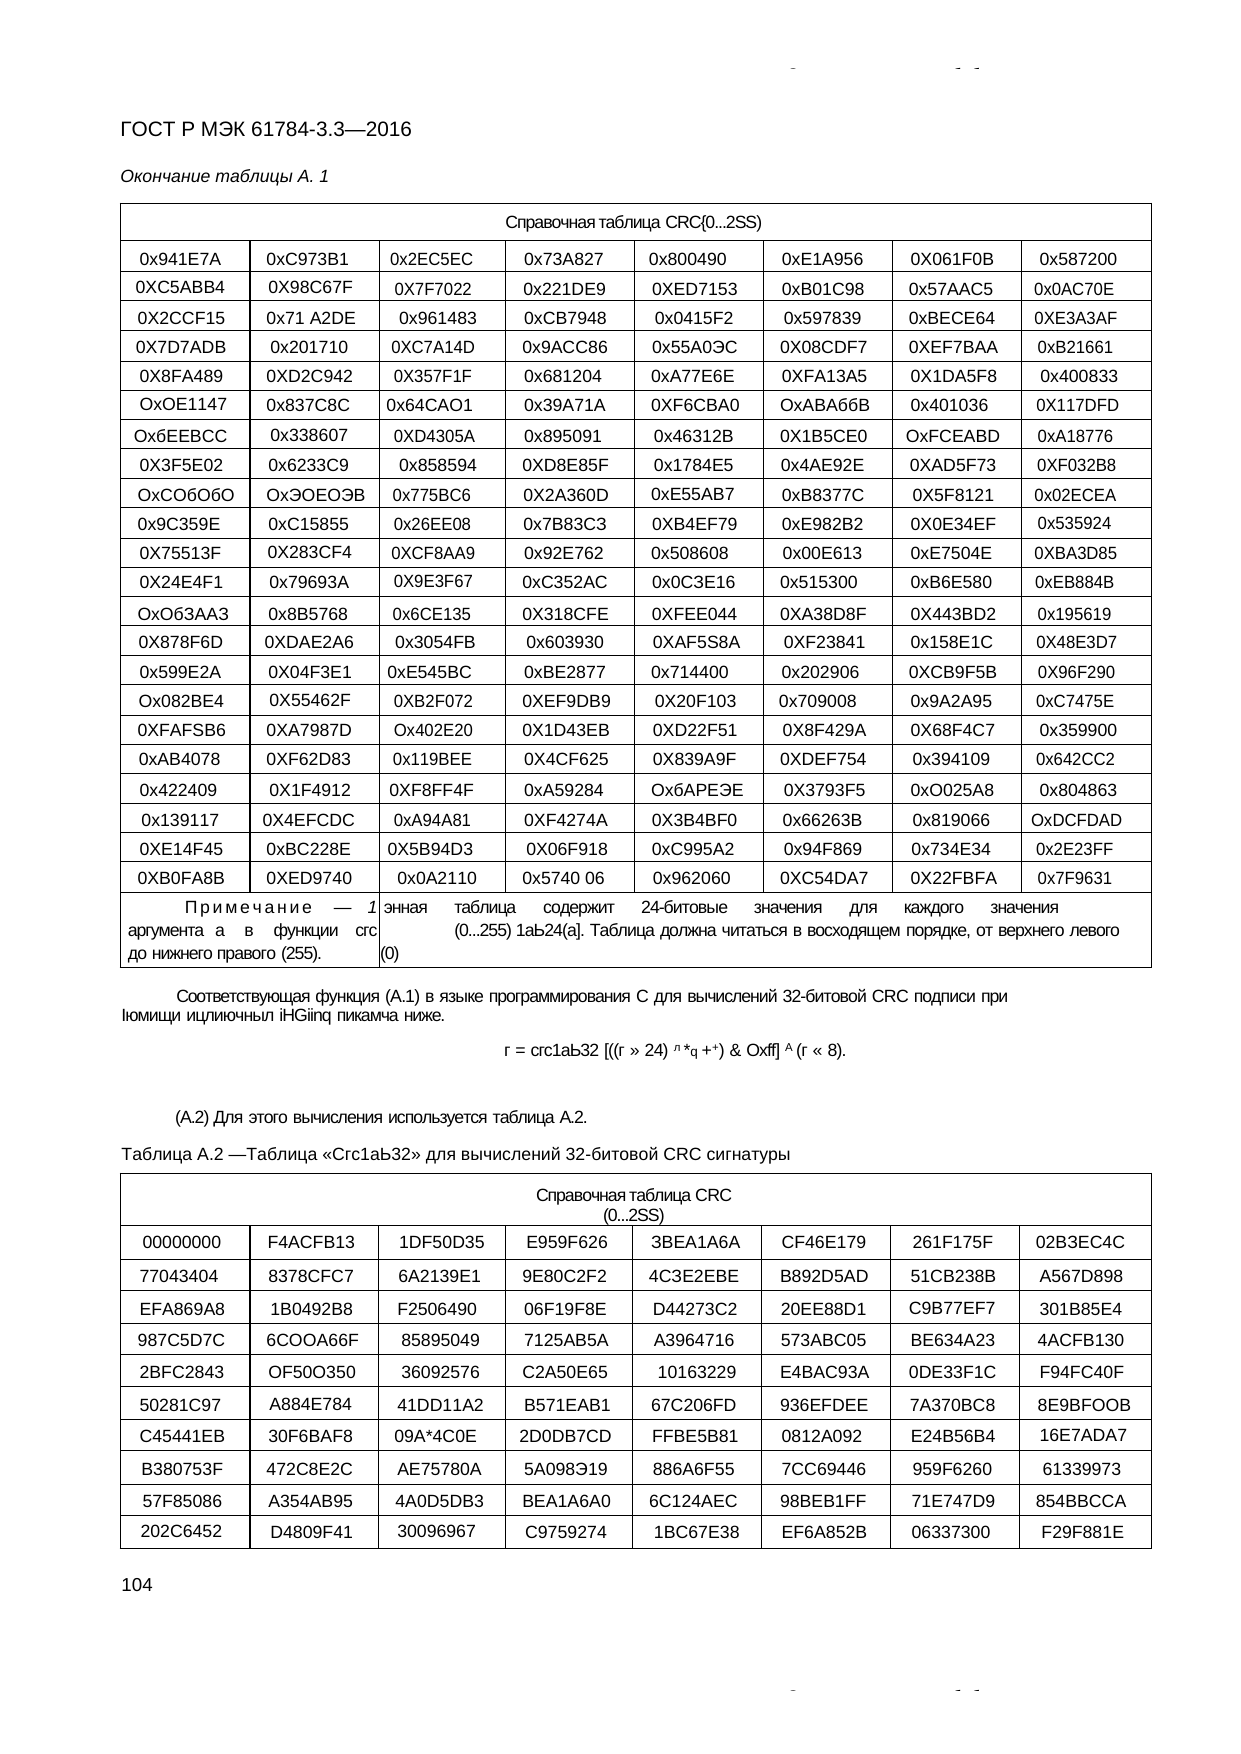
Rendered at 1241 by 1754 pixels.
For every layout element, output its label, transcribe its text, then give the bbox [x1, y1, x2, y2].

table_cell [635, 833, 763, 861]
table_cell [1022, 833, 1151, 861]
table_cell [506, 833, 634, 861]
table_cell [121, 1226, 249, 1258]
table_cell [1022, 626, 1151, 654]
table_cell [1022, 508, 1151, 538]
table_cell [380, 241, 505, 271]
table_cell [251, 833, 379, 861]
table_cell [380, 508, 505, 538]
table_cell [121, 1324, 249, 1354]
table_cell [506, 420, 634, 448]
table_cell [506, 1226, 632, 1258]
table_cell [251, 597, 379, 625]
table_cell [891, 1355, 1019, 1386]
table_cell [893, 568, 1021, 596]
text Окончание таблицы А. 1 [120, 166, 1165, 187]
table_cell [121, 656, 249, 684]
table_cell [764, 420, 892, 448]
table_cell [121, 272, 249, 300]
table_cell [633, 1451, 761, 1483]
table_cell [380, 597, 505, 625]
text 104 [121, 1573, 1165, 1595]
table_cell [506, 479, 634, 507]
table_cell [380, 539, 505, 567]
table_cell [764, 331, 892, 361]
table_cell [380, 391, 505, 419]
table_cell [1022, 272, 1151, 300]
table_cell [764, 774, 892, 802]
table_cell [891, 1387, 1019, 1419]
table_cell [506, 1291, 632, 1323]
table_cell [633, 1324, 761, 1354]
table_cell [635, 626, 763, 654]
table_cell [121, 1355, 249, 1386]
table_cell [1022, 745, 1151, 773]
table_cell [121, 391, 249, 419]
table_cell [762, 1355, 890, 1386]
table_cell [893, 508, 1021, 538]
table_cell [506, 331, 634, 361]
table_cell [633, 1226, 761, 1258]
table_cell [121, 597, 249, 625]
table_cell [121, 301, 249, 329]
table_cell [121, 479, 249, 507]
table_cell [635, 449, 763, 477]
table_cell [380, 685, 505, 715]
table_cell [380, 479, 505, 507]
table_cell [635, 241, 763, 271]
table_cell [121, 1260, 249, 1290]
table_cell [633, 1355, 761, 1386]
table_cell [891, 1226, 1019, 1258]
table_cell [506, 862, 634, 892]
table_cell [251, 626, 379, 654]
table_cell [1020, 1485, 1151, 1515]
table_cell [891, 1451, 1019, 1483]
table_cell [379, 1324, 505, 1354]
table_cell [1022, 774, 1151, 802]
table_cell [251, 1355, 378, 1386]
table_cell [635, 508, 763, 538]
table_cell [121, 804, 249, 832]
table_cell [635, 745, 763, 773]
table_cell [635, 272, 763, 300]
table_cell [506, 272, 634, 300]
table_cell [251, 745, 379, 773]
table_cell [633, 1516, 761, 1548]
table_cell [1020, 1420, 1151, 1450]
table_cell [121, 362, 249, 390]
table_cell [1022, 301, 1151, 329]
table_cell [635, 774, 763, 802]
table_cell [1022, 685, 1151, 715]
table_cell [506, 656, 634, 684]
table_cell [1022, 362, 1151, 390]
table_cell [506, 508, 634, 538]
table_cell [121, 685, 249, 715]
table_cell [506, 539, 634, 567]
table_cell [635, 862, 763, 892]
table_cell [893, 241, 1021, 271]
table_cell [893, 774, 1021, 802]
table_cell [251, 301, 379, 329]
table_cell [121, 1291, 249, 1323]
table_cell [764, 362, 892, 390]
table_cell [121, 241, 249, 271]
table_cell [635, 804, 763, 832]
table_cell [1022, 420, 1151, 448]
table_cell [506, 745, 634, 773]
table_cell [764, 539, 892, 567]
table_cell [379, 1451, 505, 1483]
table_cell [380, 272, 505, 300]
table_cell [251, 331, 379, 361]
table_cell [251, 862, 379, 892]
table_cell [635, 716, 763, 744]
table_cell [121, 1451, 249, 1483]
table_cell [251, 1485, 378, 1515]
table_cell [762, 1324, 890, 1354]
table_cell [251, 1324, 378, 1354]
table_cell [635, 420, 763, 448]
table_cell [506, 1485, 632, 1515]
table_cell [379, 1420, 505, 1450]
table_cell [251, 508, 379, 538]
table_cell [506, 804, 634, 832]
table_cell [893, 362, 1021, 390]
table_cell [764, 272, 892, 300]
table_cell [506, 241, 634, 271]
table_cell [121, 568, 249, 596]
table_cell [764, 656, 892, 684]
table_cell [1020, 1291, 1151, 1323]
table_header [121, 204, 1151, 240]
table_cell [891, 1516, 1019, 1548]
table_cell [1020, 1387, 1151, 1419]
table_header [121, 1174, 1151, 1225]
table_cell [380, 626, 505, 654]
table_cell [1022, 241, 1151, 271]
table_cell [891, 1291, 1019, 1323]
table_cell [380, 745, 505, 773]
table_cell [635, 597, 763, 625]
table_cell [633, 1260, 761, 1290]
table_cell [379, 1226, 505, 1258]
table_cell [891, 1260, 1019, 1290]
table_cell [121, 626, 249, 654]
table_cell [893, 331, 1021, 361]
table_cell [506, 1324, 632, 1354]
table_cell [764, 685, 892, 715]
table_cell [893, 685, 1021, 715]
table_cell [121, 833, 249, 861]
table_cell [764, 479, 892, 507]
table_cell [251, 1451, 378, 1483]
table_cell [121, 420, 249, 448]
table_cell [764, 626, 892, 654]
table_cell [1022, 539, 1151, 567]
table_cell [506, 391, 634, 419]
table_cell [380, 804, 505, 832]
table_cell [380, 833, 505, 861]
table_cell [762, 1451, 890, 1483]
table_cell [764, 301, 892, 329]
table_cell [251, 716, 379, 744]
text ГОСТ Р МЭК 61784-3.3—2016 [120, 117, 1165, 141]
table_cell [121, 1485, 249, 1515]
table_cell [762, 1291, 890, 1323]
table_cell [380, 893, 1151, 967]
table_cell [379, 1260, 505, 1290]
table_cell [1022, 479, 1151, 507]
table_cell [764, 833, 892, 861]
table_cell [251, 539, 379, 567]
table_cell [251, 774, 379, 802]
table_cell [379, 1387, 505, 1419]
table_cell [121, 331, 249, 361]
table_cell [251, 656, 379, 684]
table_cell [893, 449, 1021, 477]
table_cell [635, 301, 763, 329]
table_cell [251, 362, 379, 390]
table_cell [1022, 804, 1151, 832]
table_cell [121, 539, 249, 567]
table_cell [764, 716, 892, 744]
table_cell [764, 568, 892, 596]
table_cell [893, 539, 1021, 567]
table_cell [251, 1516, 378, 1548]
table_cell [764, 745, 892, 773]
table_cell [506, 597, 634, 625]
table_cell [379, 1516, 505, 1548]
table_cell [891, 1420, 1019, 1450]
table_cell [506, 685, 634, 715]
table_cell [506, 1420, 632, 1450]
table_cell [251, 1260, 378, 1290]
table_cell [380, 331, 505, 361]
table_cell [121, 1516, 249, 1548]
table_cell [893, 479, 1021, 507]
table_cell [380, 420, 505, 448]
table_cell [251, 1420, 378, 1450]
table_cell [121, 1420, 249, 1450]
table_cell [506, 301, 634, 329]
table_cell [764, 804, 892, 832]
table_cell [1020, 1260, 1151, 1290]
text г = сгс1аЬ32 [((г » 24) л *q ++) & Oxff] А (г « 8). (А.2) Для этого вычисления используется таблица А.2. [175, 1040, 1141, 1128]
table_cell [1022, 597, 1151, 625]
text Таблица А.2 —Таблица «Сгс1аЬ32» для вычислений 32-битовой CRC сигнатуры [121, 1144, 1165, 1164]
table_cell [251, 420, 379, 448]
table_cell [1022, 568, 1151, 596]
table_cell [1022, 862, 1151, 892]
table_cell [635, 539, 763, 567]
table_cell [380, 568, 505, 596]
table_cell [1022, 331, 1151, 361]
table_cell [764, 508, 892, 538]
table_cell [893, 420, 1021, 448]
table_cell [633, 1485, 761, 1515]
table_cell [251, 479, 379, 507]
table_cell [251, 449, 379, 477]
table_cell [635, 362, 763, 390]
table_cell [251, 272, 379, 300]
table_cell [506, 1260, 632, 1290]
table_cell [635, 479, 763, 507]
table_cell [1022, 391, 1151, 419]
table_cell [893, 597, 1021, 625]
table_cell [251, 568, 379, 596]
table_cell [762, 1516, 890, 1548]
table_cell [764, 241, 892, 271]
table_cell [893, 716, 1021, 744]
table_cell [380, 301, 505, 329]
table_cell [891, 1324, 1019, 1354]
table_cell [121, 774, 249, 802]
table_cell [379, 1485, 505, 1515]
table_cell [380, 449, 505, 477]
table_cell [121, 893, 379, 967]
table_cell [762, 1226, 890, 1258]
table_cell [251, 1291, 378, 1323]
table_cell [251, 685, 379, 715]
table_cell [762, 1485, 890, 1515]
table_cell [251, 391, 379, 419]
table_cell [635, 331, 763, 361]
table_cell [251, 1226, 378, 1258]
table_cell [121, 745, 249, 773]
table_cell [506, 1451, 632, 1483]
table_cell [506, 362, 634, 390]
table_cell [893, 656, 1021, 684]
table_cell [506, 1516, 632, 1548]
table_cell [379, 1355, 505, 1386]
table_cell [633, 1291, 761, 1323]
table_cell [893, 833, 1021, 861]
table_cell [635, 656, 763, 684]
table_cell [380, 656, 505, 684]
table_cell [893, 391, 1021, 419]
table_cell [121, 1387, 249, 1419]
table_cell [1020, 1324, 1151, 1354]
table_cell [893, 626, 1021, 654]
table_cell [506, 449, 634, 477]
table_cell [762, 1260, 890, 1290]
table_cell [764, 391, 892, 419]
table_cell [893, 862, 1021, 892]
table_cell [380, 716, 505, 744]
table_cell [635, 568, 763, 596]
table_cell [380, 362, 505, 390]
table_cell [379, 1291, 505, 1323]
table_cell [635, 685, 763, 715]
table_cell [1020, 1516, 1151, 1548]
text Соответствующая функция (А.1) в языке программирования С для вычислений 32-битовой CRC подписи при Iюмищи ицлиючныл iHGiinq пикамча ниже. [121, 987, 1033, 1025]
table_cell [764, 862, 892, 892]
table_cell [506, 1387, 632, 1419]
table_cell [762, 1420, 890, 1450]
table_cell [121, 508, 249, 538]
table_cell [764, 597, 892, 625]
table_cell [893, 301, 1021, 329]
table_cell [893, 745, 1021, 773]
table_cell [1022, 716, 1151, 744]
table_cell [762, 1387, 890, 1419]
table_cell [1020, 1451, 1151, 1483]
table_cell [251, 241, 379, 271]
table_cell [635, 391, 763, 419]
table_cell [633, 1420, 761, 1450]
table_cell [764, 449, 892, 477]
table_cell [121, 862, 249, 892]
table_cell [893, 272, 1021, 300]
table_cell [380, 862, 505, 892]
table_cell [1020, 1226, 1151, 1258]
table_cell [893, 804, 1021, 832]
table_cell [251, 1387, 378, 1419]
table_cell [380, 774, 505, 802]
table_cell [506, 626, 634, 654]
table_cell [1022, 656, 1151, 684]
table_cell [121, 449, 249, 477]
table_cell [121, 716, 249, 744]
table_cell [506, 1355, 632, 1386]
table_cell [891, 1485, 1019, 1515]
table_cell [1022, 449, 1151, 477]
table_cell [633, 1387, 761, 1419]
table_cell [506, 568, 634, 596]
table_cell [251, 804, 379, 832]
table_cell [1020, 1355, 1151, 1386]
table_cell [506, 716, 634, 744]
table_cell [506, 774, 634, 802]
